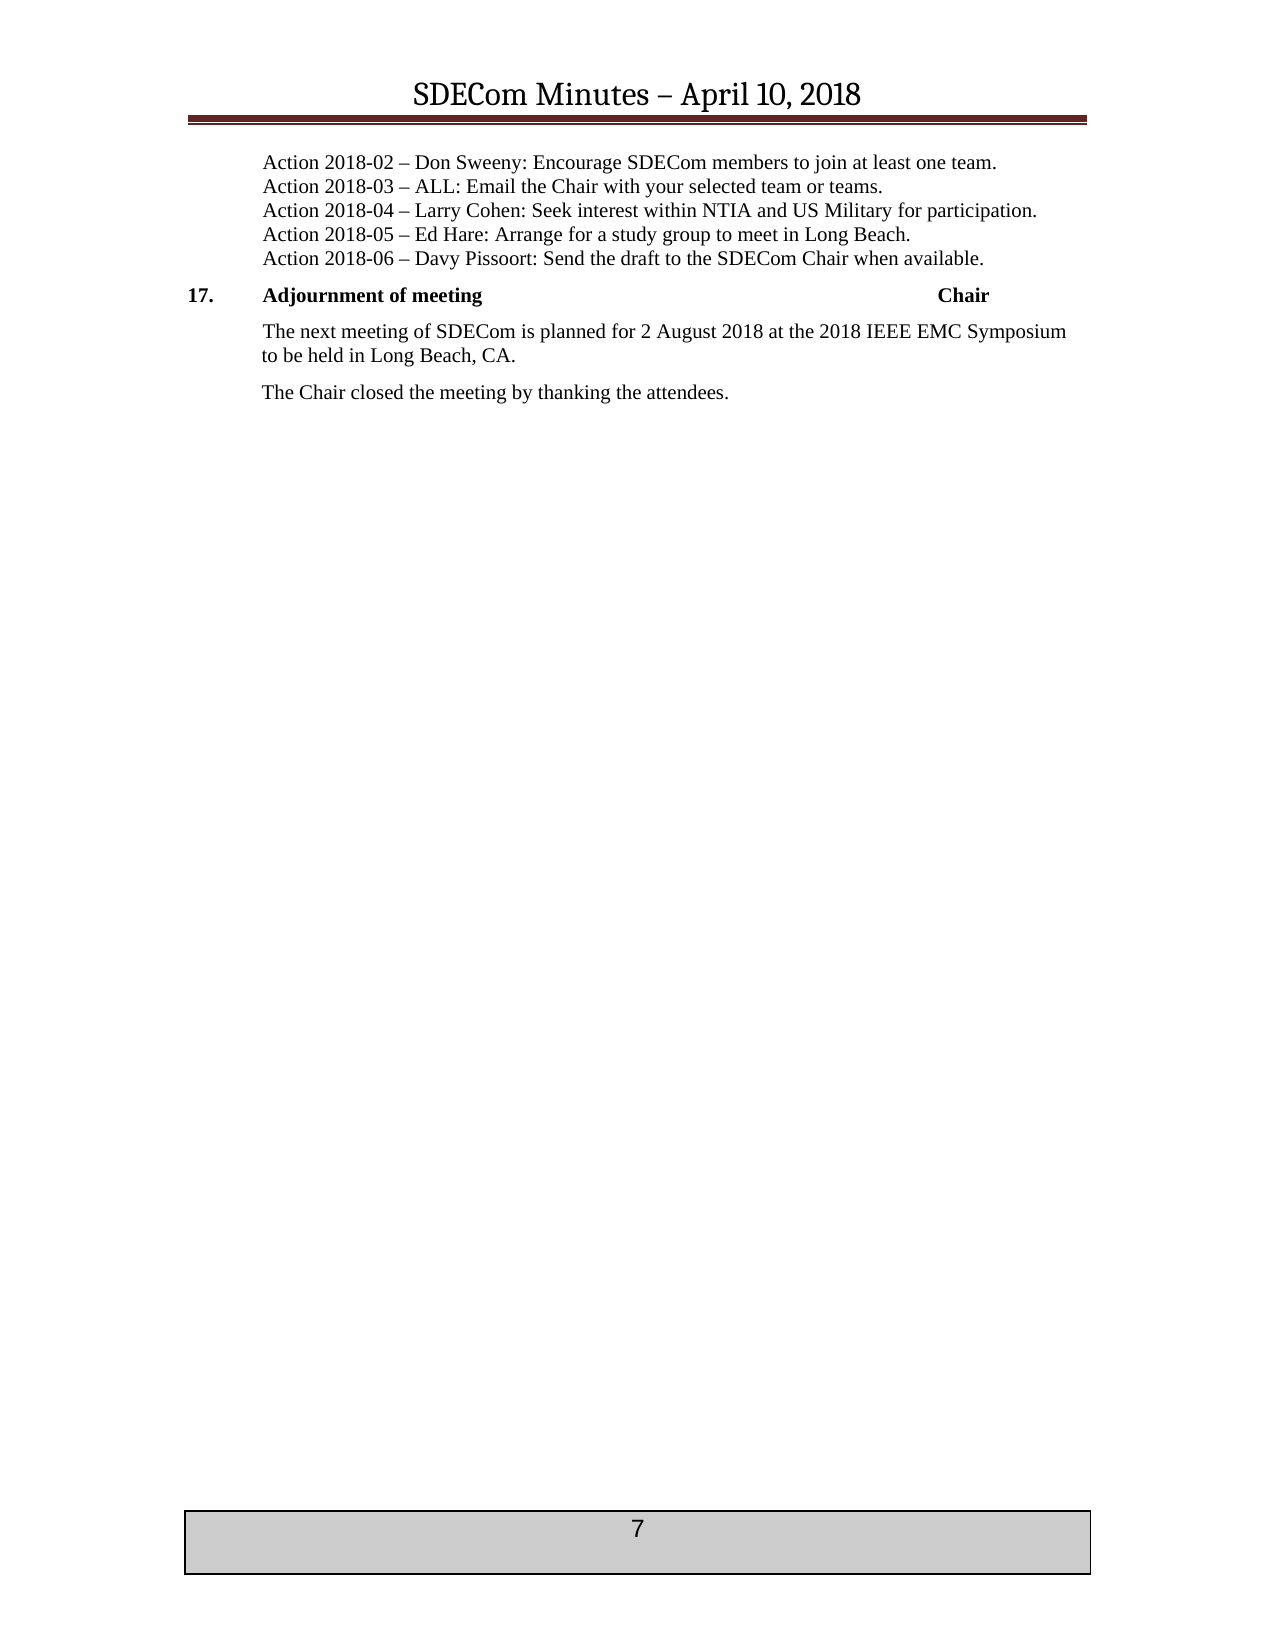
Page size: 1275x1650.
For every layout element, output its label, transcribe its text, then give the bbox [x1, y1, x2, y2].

list The next meeting of SDECom is planned for 2 August 2018 at the 2018 IEEE EMC Symposium to be held in Long Beach, CA. [261, 319, 1087, 367]
text Action 2018-03 – ALL: Email the Chair with your selected team or teams. [262, 174, 1087, 198]
list Adjournment of meeting Chair [157, 283, 1087, 307]
text Action 2018-05 – Ed Hare: Arrange for a study group to meet in Long Beach. [262, 222, 1087, 246]
text Action 2018-04 – Larry Cohen: Seek interest within NTIA and US Military for participation. [262, 198, 1087, 222]
list The Chair closed the meeting by thanking the attendees. [261, 380, 1087, 404]
text Action 2018-06 – Davy Pissoort: Send the draft to the SDECom Chair when available. [262, 246, 1087, 270]
text Action 2018-02 – Don Sweeny: Encourage SDECom members to join at least one team. [262, 150, 1087, 174]
